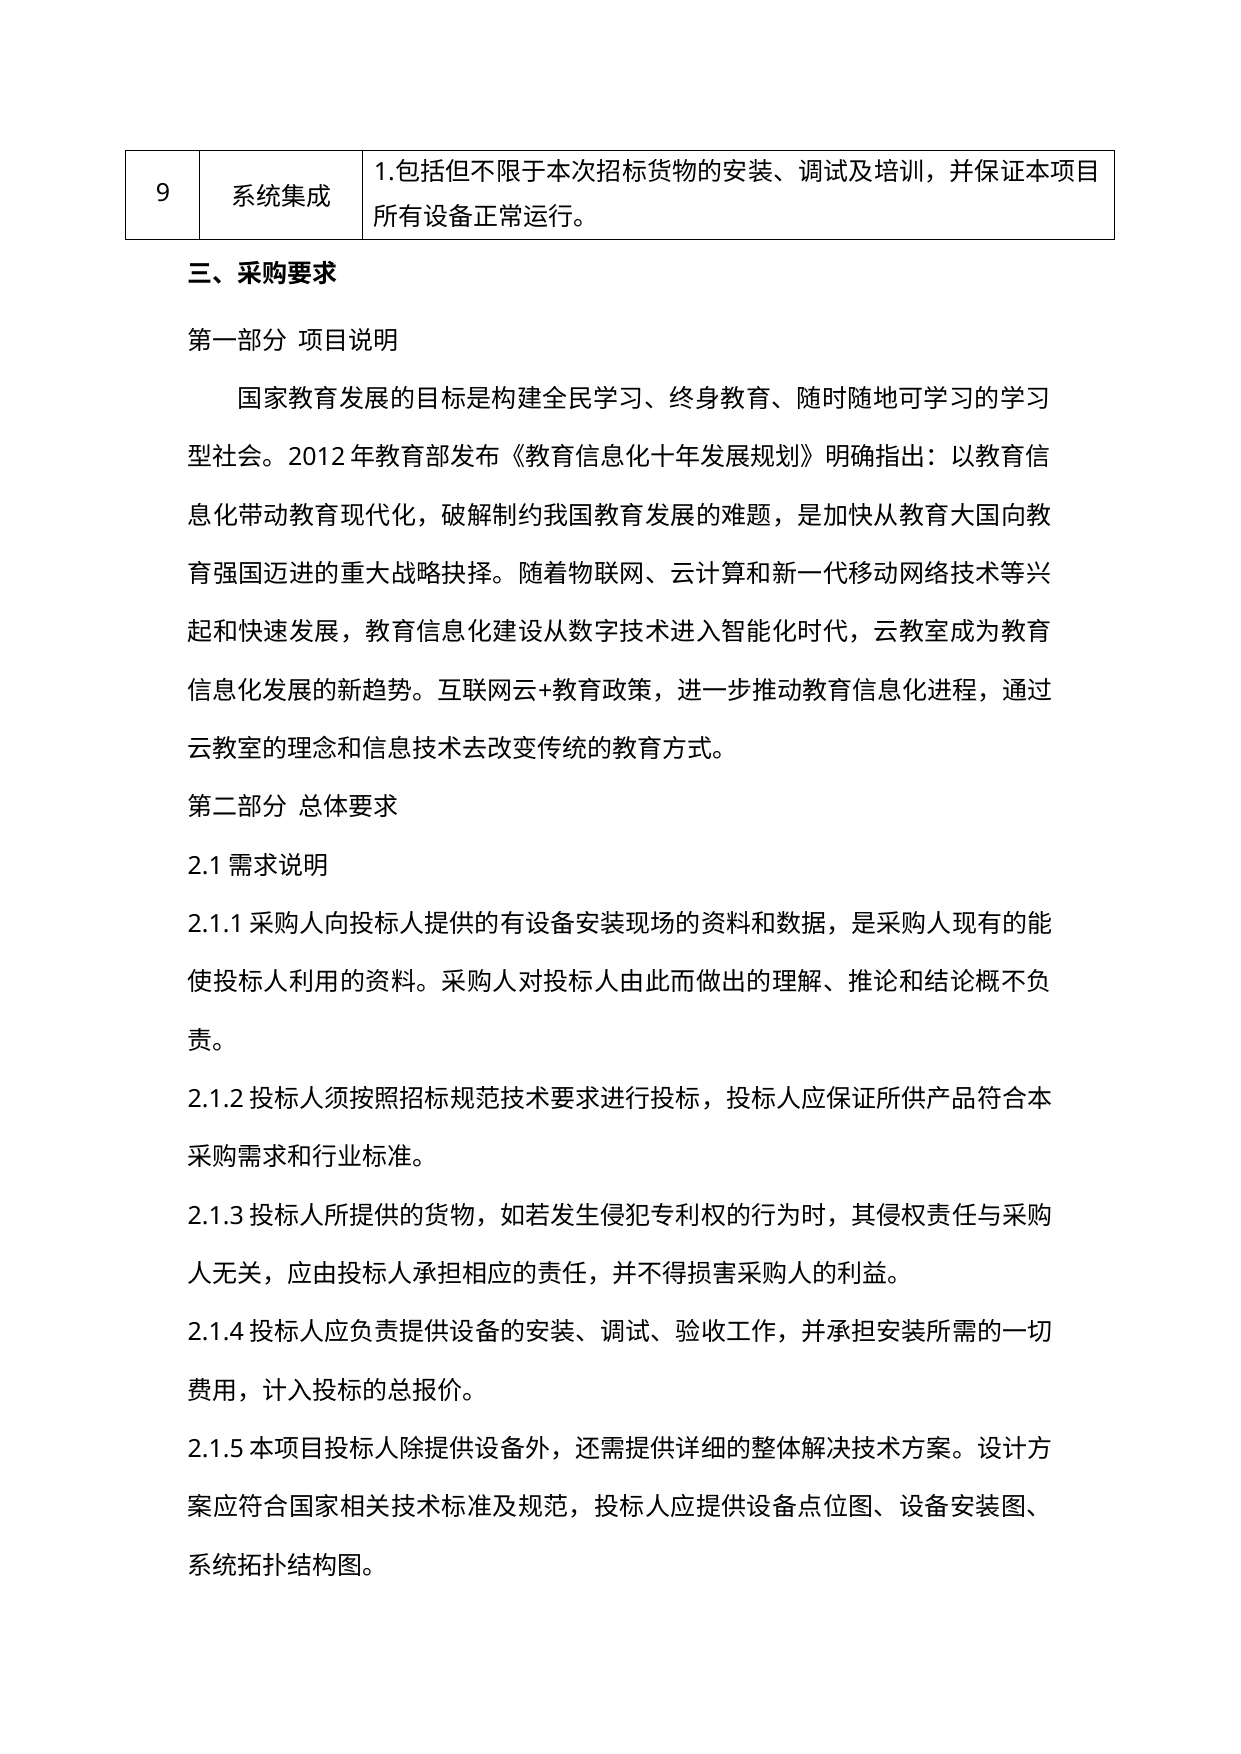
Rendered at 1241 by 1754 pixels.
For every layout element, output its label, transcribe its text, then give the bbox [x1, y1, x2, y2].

text 第一部分 项目说明 [187, 302, 1053, 361]
table_cell 系统集成 [200, 151, 362, 239]
text 三、采购要求 [187, 252, 1053, 290]
table_cell 1.包括但不限于本次招标货物的安装、调试及培训，并保证本项目所有设备正常运行。 [363, 151, 1114, 239]
text 2.1.1采购人向投标人提供的有设备安装现场的资料和数据，是采购人现有的能使投标人利用的资料。采购人对投标人由此而做出的理解、推论和结论概不负责。 [187, 886, 1053, 1061]
text 2.1需求说明 [187, 827, 1053, 886]
text 第二部分 总体要求 [187, 769, 1053, 827]
text 国家教育发展的目标是构建全民学习、终身教育、随时随地可学习的学习型社会。2012年教育部发布《教育信息化十年发展规划》明确指出：以教育信息化带动教育现代化，破解制约我国教育发展的难题，是加快从教育大国向教育强国迈进的重大战略抉择。随着物联网、云计算和新一代移动网络技术等兴起和快速发展，教育信息化建设从数字技术进入智能化时代，云教室成为教育信息化发展的新趋势。互联网云+教育政策，进一步推动教育信息化进程，通过云教室的理念和信息技术去改变传统的教育方式。 [187, 361, 1053, 769]
text 2.1.2投标人须按照招标规范技术要求进行投标，投标人应保证所供产品符合本采购需求和行业标准。 [187, 1061, 1053, 1177]
text 2.1.4投标人应负责提供设备的安装、调试、验收工作，并承担安装所需的一切费用，计入投标的总报价。 [187, 1294, 1053, 1411]
text 2.1.5本项目投标人除提供设备外，还需提供详细的整体解决技术方案。设计方案应符合国家相关技术标准及规范，投标人应提供设备点位图、设备安装图、系统拓扑结构图。 [187, 1411, 1053, 1586]
text 2.1.3投标人所提供的货物，如若发生侵犯专利权的行为时，其侵权责任与采购人无关，应由投标人承担相应的责任，并不得损害采购人的利益。 [187, 1177, 1053, 1294]
table_cell 9 [126, 151, 199, 239]
